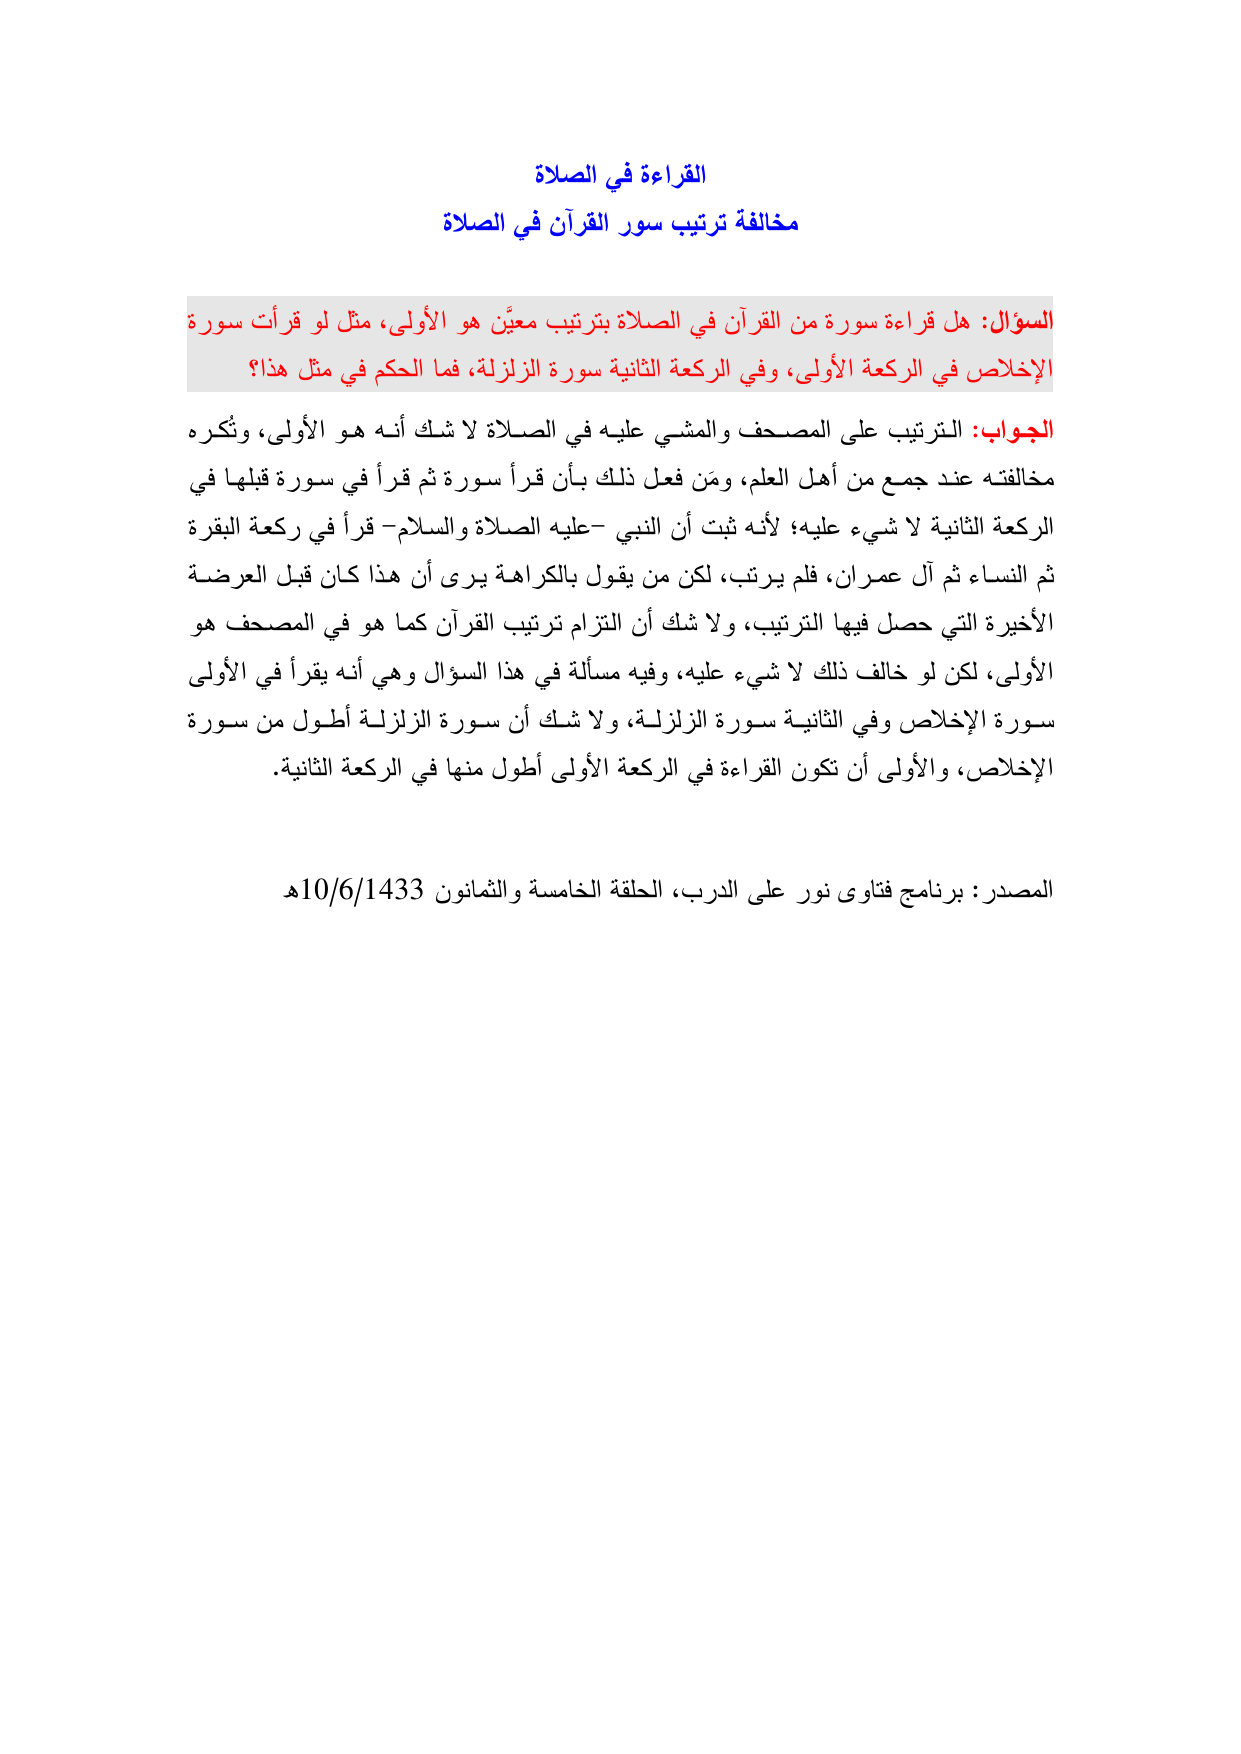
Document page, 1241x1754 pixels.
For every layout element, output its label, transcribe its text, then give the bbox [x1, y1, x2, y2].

title مخالفة ترتيب سور القرآن في الصلاة [187, 198, 1053, 247]
text السؤال: هل قراءة سورة من القرآن في الصلاة بترتيب معيَّن هو الأولى، مثل لو قرأت سورة الإخلاص في الركعة الأولى، وفي الركعة الثانية سورة الزلزلة، فما الحكم في مثل هذا؟ [187, 296, 1053, 392]
title القراءة في الصلاة [187, 150, 1053, 198]
text المصدر: برنامج فتاوى نور على الدرب، الحلقة الخامسة والثمانون 10/6/1433ه [187, 865, 1053, 913]
text الجواب: الترتيب على المصحف والمشي عليه في الصلاة لا شك أنه هو الأولى، وتُكره مخالفته عند جمع من أهل العلم، ومَن فعل ذلك بأن قرأ سورة ثم قرأ في سورة قبلها في الركعة الثانية لا شيء عليه؛ لأنه ثبت أن النبي -عليه الصلاة والسلام- قرأ في ركعة البقرة ثم النساء ثم آل عمران، فلم يرتب، لكن من يقول بالكراهة يرى أن هذا كان قبل العرضة الأخيرة التي حصل فيها الترتيب، ولا شك أن التزام ترتيب القرآن كما هو في المصحف هو الأولى، لكن لو خالف ذلك لا شيء عليه، وفيه مسألة في هذا السؤال وهي أنه يقرأ في الأولى سورة الإخلاص وفي الثانية سورة الزلزلة، ولا شك أن سورة الزلزلة أطول من سورة الإخلاص، والأولى أن تكون القراءة في الركعة الأولى أطول منها في الركعة الثانية. [187, 405, 1053, 792]
